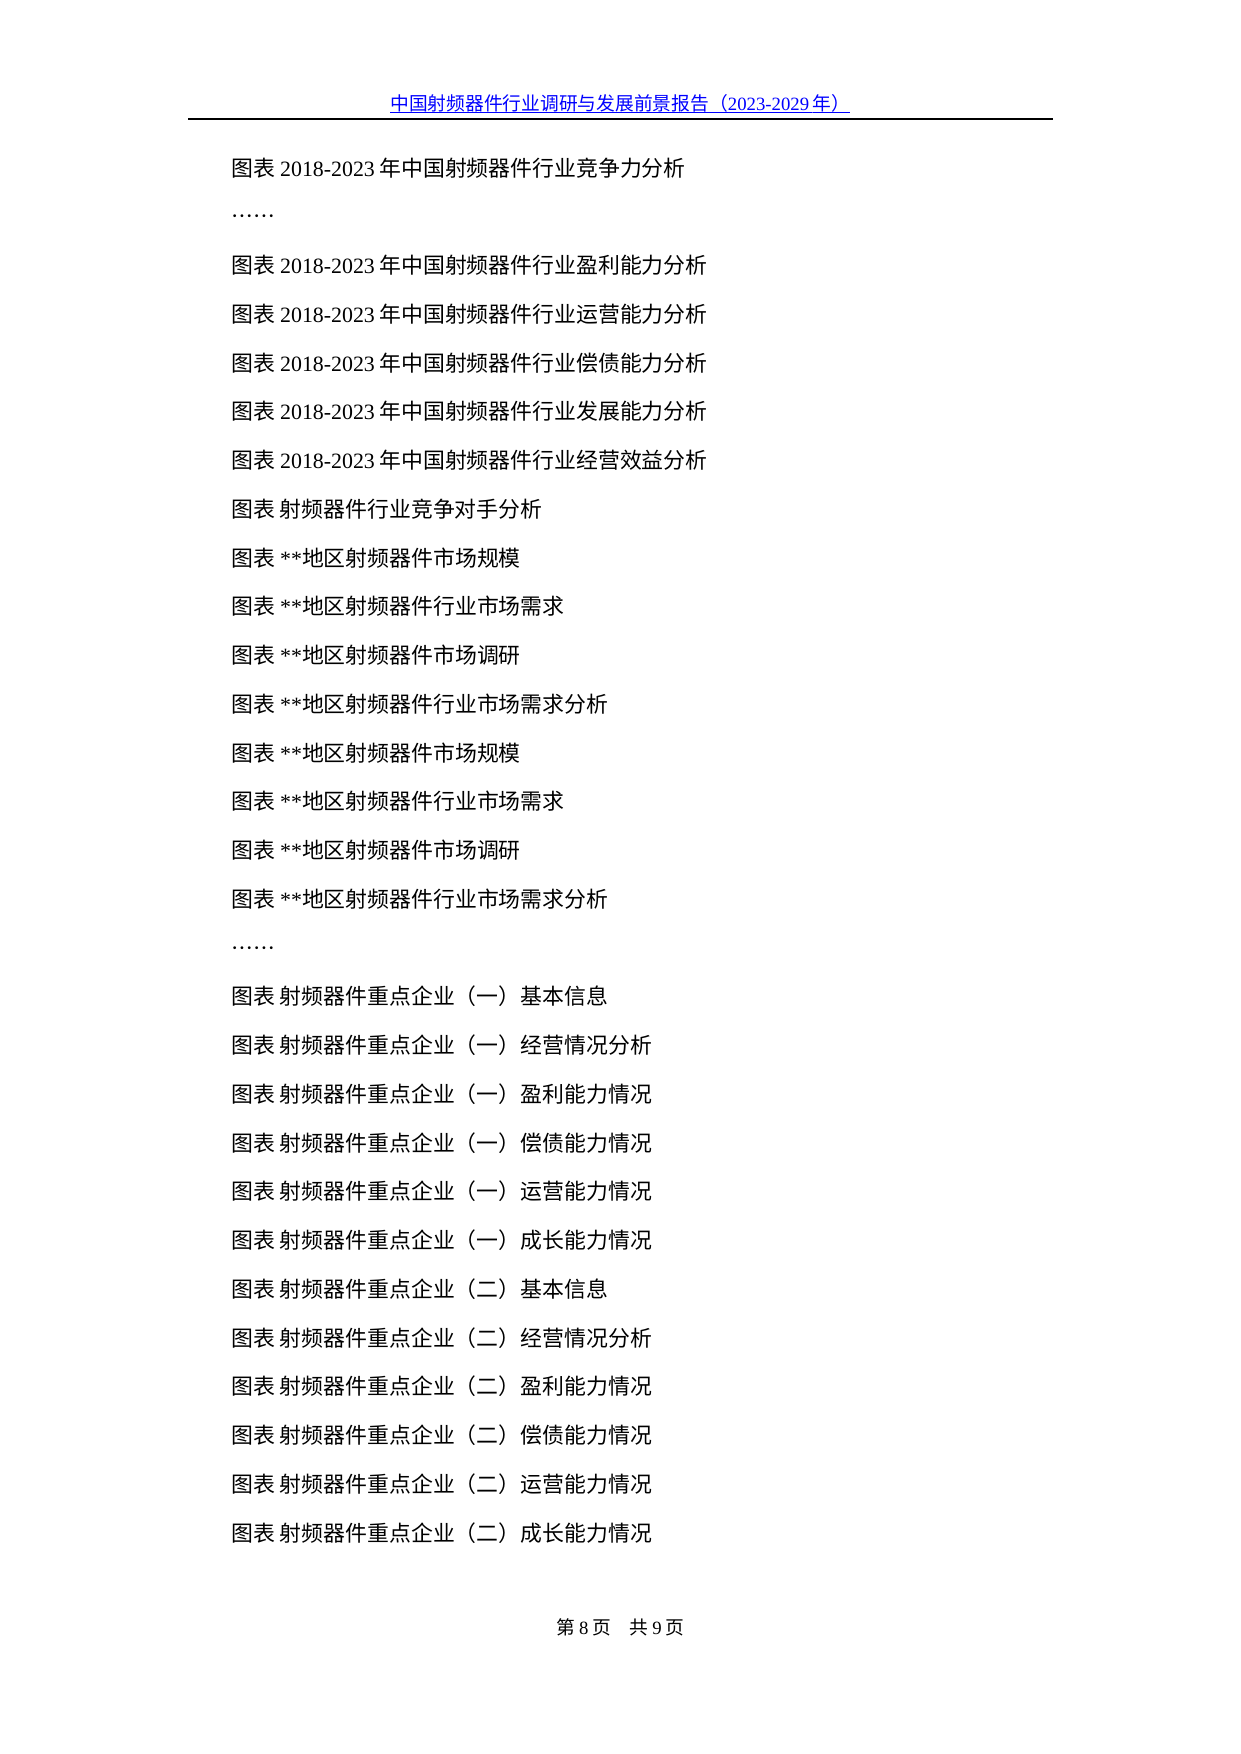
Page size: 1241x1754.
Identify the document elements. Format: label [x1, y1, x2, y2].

text [187, 150, 1053, 1548]
